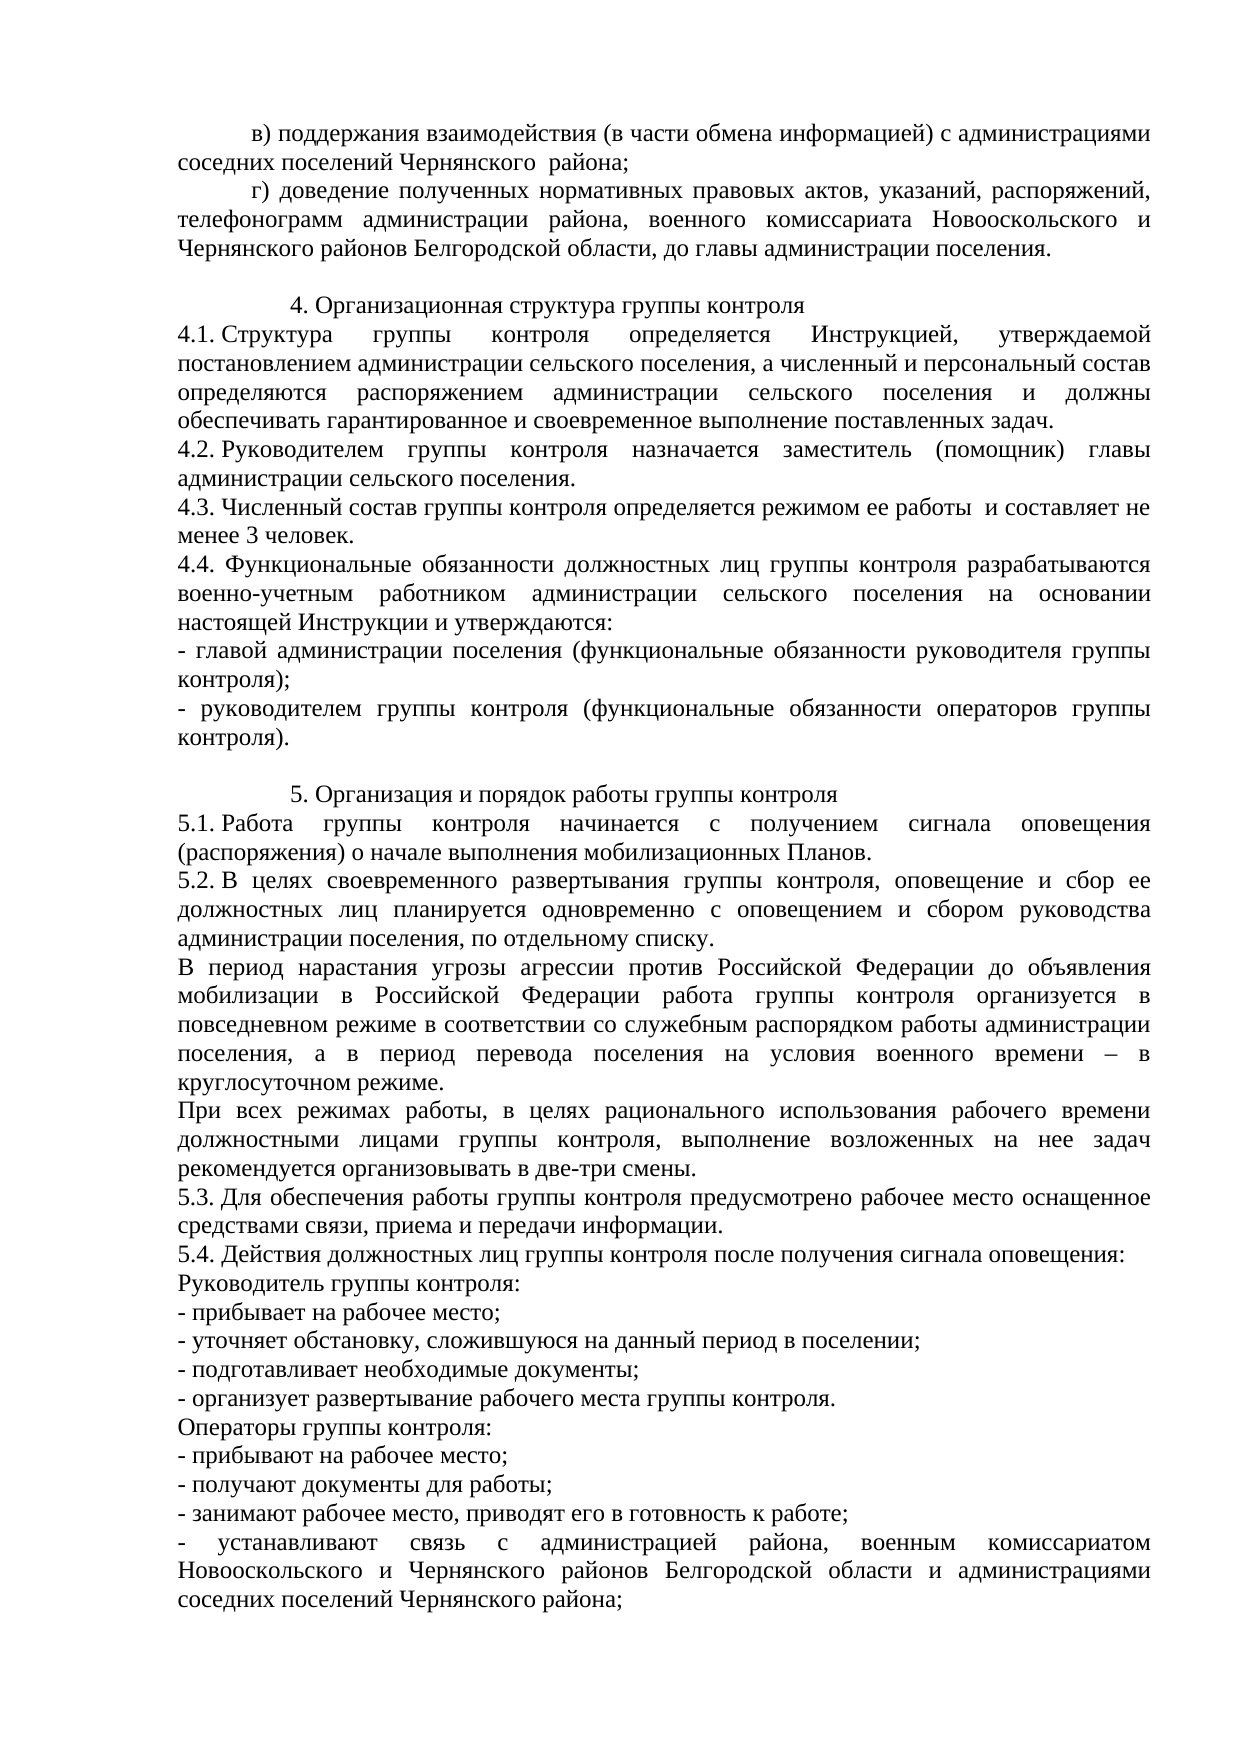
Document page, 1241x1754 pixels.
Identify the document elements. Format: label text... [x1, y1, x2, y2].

text - занимают рабочее место, приводят его в готовность к работе; [177, 1498, 1152, 1527]
text - уточняет обстановку, сложившуюся на данный период в поселении; [177, 1326, 1152, 1354]
text 5.1. Работа группы контроля начинается с получением сигнала оповещения (распоряжения) о начале выполнения мобилизационных Планов. [177, 808, 1152, 866]
text в) поддержания взаимодействия (в части обмена информацией) с администрациями соседних поселений Чернянского района; [177, 118, 1152, 176]
text Руководитель группы контроля: [177, 1268, 1152, 1297]
text - получают документы для работы; [177, 1469, 1152, 1498]
text - прибывает на рабочее место; [177, 1297, 1152, 1326]
text 5.2. В целях своевременного развертывания группы контроля, оповещение и сбор ее должностных лиц планируется одновременно с оповещением и сбором руководства администрации поселения, по отдельному списку. [177, 866, 1152, 952]
text - устанавливают связь с администрацией района, военным комиссариатом Новооскольского и Чернянского районов Белгородской области и администрациями соседних поселений Чернянского района; [177, 1527, 1152, 1613]
text При всех режимах работы, в целях рационального использования рабочего времени должностными лицами группы контроля, выполнение возложенных на нее задач рекомендуется организовывать в две-три смены. [177, 1096, 1152, 1182]
text 4.3. Численный состав группы контроля определяется режимом ее работы и составляет не менее 3 человек. [177, 492, 1152, 549]
text 5.4. Действия должностных лиц группы контроля после получения сигнала оповещения: [177, 1239, 1152, 1268]
text В период нарастания угрозы агрессии против Российской Федерации до объявления мобилизации в Российской Федерации работа группы контроля организуется в повседневном режиме в соответствии со служебным распорядком работы администрации поселения, а в период перевода поселения на условия военного времени – в круглосуточном режиме. [177, 952, 1152, 1096]
text 4. Организационная структура группы контроля [177, 291, 1152, 319]
text 4.2. Руководителем группы контроля назначается заместитель (помощник) главы администрации сельского поселения. [177, 434, 1152, 492]
text 4.4. Функциональные обязанности должностных лиц группы контроля разрабатываются военно-учетным работником администрации сельского поселения на основании настоящей Инструкции и утверждаются: [177, 549, 1152, 636]
text г) доведение полученных нормативных правовых актов, указаний, распоряжений, телефонограмм администрации района, военного комиссариата Новооскольского и Чернянского районов Белгородской области, до главы администрации поселения. [177, 176, 1152, 262]
text 5.3. Для обеспечения работы группы контроля предусмотрено рабочее место оснащенное средствами связи, приема и передачи информации. [177, 1182, 1152, 1239]
text - подготавливает необходимые документы; [177, 1354, 1152, 1383]
text - руководителем группы контроля (функциональные обязанности операторов группы контроля). [177, 693, 1152, 751]
text - прибывают на рабочее место; [177, 1441, 1152, 1469]
text 5. Организация и порядок работы группы контроля [177, 779, 1152, 808]
text - организует развертывание рабочего места группы контроля. [177, 1383, 1152, 1412]
text - главой администрации поселения (функциональные обязанности руководителя группы контроля); [177, 636, 1152, 693]
text 4.1. Структура группы контроля определяется Инструкцией, утверждаемой постановлением администрации сельского поселения, а численный и персональный состав определяются распоряжением администрации сельского поселения и должны обеспечивать гарантированное и своевременное выполнение поставленных задач. [177, 319, 1152, 434]
text Операторы группы контроля: [177, 1412, 1152, 1441]
